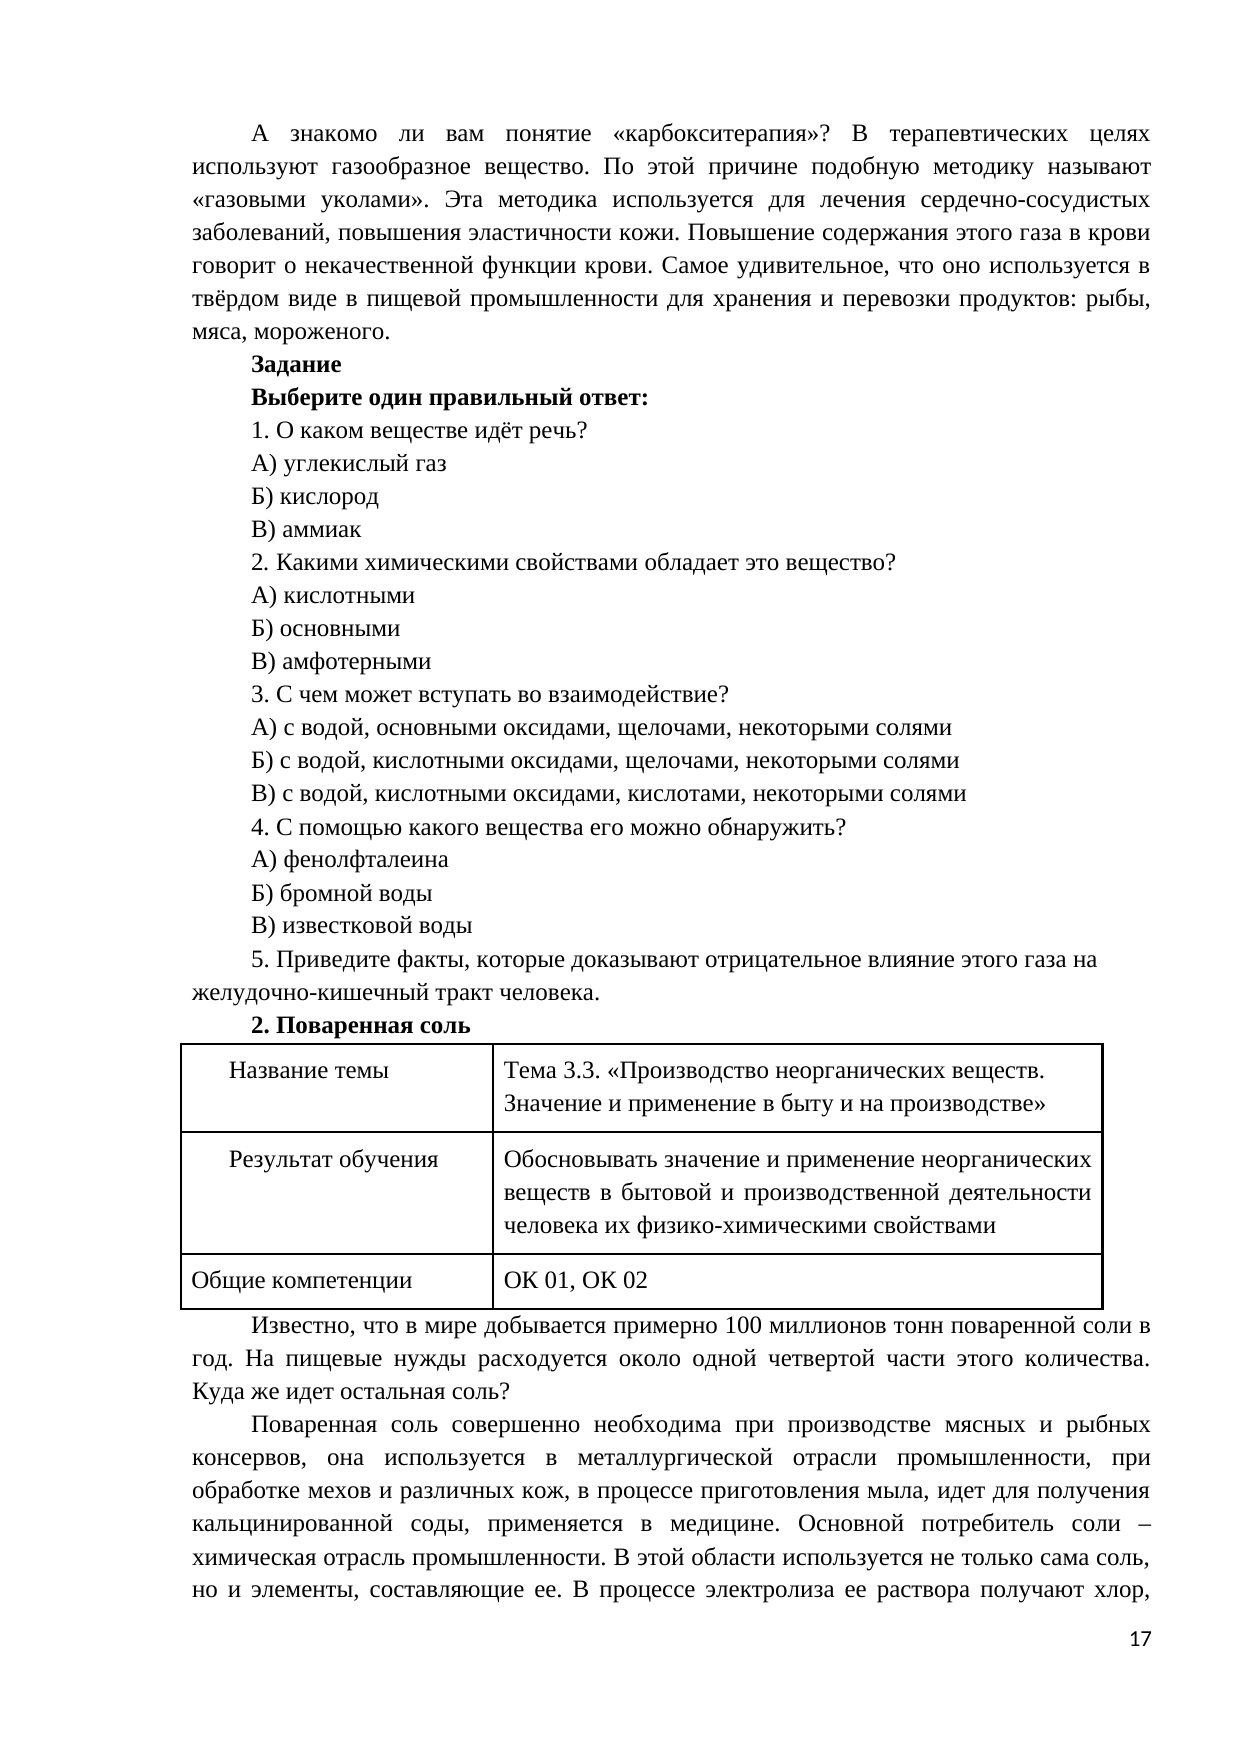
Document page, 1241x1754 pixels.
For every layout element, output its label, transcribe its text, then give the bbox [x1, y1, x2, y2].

text А) фенолфталеина [192, 844, 1152, 873]
table_cell Результат обучения [182, 1133, 492, 1253]
text Задание [192, 349, 1152, 378]
text А) углекислый газ [192, 448, 1152, 477]
text 5. Приведите факты, которые доказывают отрицательное влияние этого газа на желудочно-кишечный тракт человека. [192, 944, 1152, 1005]
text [192, 1409, 1152, 1603]
text 1. О каком веществе идёт речь? [192, 415, 1152, 444]
table_cell ОК 01, ОК 02 [494, 1255, 1101, 1308]
table_header Название темы [182, 1045, 492, 1131]
text Известно, что в мире добывается примерно 100 миллионов тонн поваренной соли в год. На пищевые нужды расходуется около одной четвертой части этого количества. Куда же идет остальная соль? [192, 1310, 1152, 1405]
text А знакомо ли вам понятие «карбокситерапия»? В терапевтических целях используют газообразное вещество. По этой причине подобную методику называют «газовыми уколами». Эта методика используется для лечения сердечно-сосудистых заболеваний, повышения эластичности кожи. Повышение содержания этого газа в крови говорит о некачественной функции крови. Самое удивительное, что оно используется в твёрдом виде в пищевой промышленности для хранения и перевозки продуктов: рыбы, мяса, мороженого. [192, 118, 1152, 345]
text Б) кислород [192, 481, 1152, 510]
text 4. С помощью какого вещества его можно обнаружить? [192, 812, 1152, 840]
text В) амфотерными [192, 646, 1152, 675]
text Б) с водой, кислотными оксидами, щелочами, некоторыми солями [192, 746, 1152, 774]
text В) известковой воды [192, 911, 1152, 939]
text Выберите один правильный ответ: [192, 382, 1152, 411]
text В) аммиак [192, 514, 1152, 543]
text 3. С чем может вступать во взаимодействие? [192, 679, 1152, 708]
text Б) основными [192, 613, 1152, 642]
text Б) бромной воды [192, 878, 1152, 906]
text 2. Какими химическими свойствами обладает это вещество? [192, 547, 1152, 576]
text 2. Поваренная соль [192, 1010, 1152, 1038]
table_cell Общие компетенции [182, 1255, 492, 1308]
text А) кислотными [192, 580, 1152, 609]
table_header Тема 3.3. «Производство неорганических веществ. Значение и применение в быту и на производстве» [494, 1045, 1101, 1131]
text В) с водой, кислотными оксидами, кислотами, некоторыми солями [192, 778, 1152, 807]
text А) с водой, основными оксидами, щелочами, некоторыми солями [192, 712, 1152, 741]
table_cell Обосновывать значение и применение неорганических веществ в бытовой и производственной деятельности человека их физико-химическими свойствами [494, 1133, 1101, 1253]
